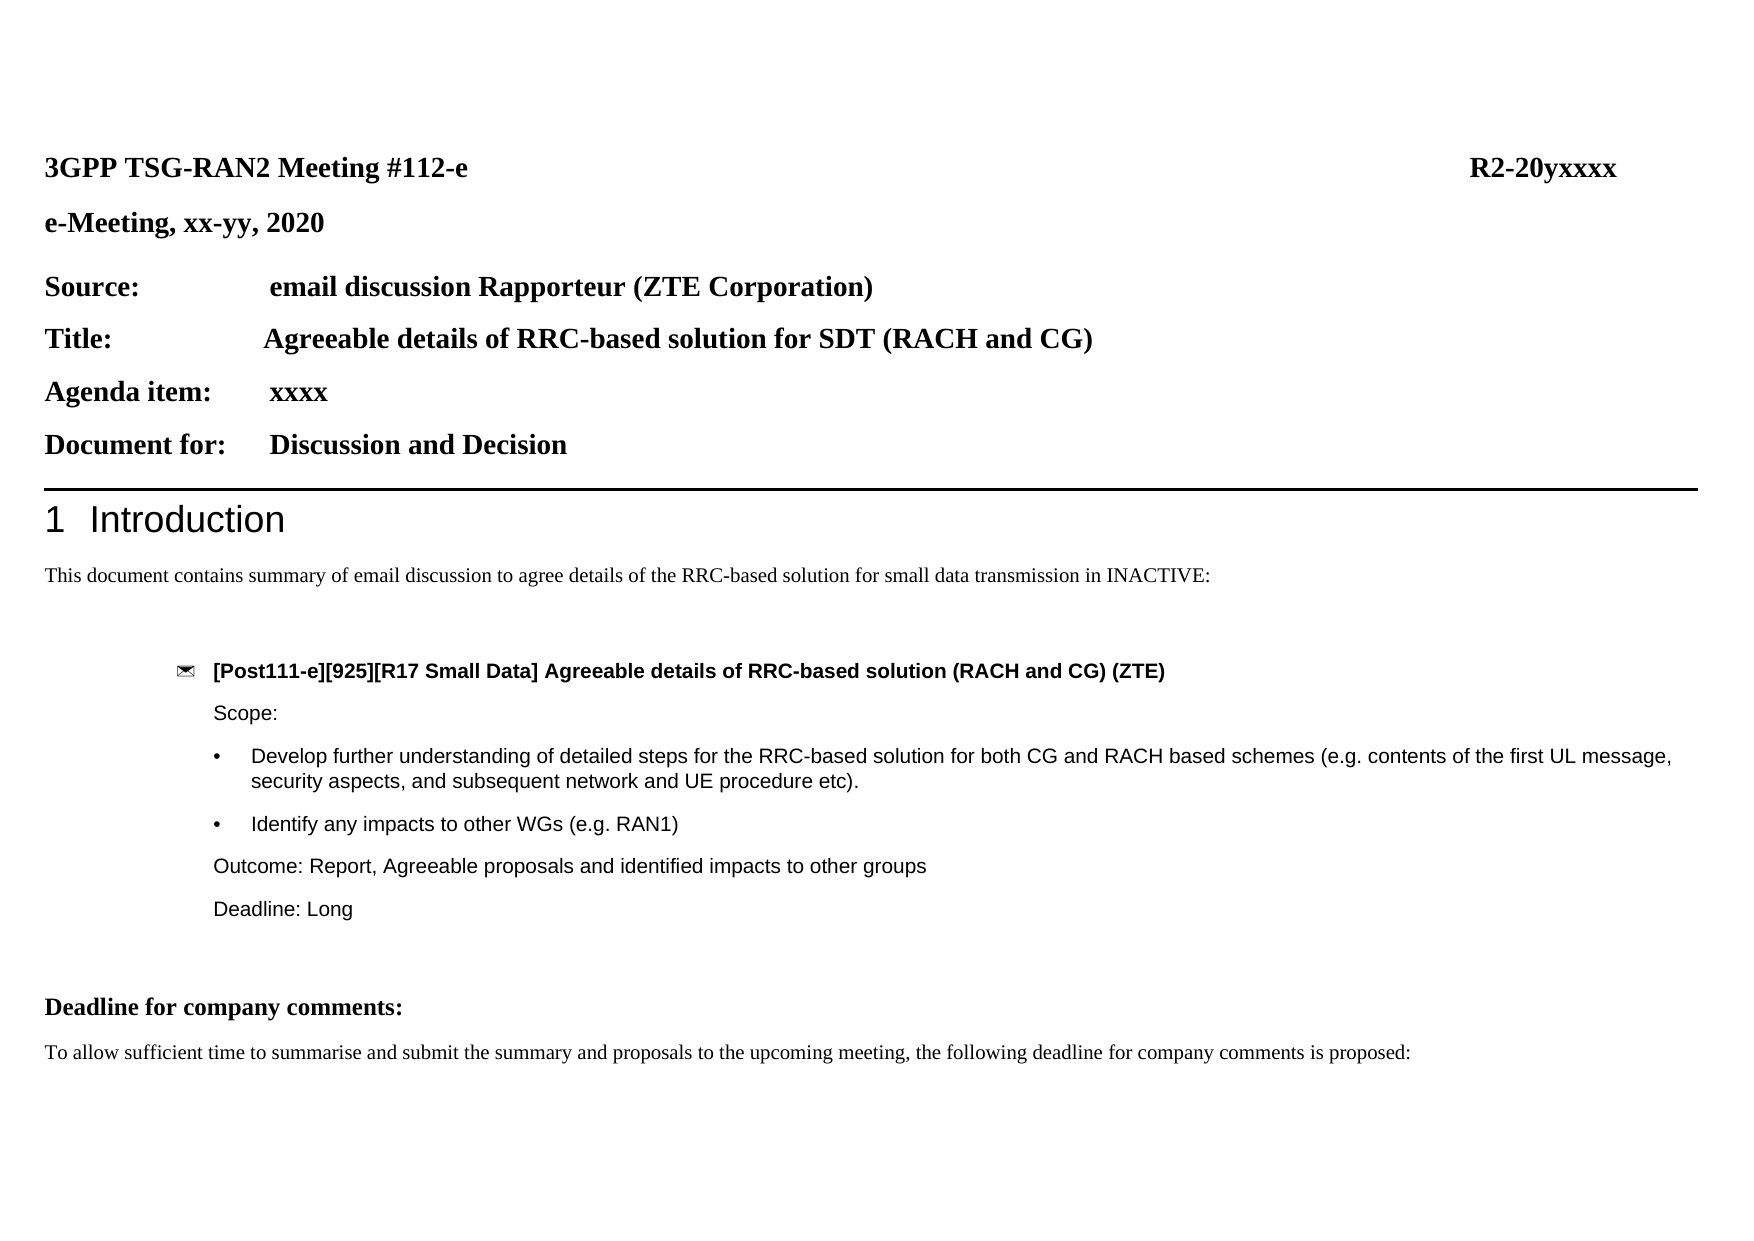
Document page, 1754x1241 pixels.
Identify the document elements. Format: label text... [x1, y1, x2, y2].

text Deadline: Long [213, 897, 1698, 921]
text Source: email discussion Rapporteur (ZTE Corporation) [44, 269, 1698, 302]
text • Identify any impacts to other WGs (e.g. RAN1) [213, 812, 1698, 836]
text Deadline for company comments: [44, 992, 1698, 1021]
text This document contains summary of email discussion to agree details of the RRC-based solution for small data transmission in INACTIVE: [44, 563, 1698, 587]
text Agenda item: xxxx [44, 374, 1698, 408]
text Outcome: Report, Agreeable proposals and identified impacts to other groups [213, 854, 1698, 878]
text [Post111-e][925][R17 Small Data] Agreeable details of RRC-based solution (RACH and CG) (ZTE) [176, 658, 1698, 682]
text Title: Agreeable details of RRC-based solution for SDT (RACH and CG) [44, 322, 1698, 355]
text • Develop further understanding of detailed steps for the RRC-based solution for both CG and RACH based schemes (e.g. contents of the first UL message, security aspects, and subsequent network and UE procedure etc). [213, 743, 1698, 793]
text Scope: [213, 701, 1698, 725]
text To allow sufficient time to summarise and submit the summary and proposals to the upcoming meeting, the following deadline for company comments is proposed: [44, 1040, 1698, 1064]
subtitle Introduction [44, 491, 1698, 541]
text 3GPP TSG-RAN2 Meeting #112-e R2-20yxxxx [44, 150, 1698, 183]
text e-Meeting, xx-yy, 2020 [44, 205, 1698, 239]
text Document for: Discussion and Decision [44, 427, 1698, 461]
